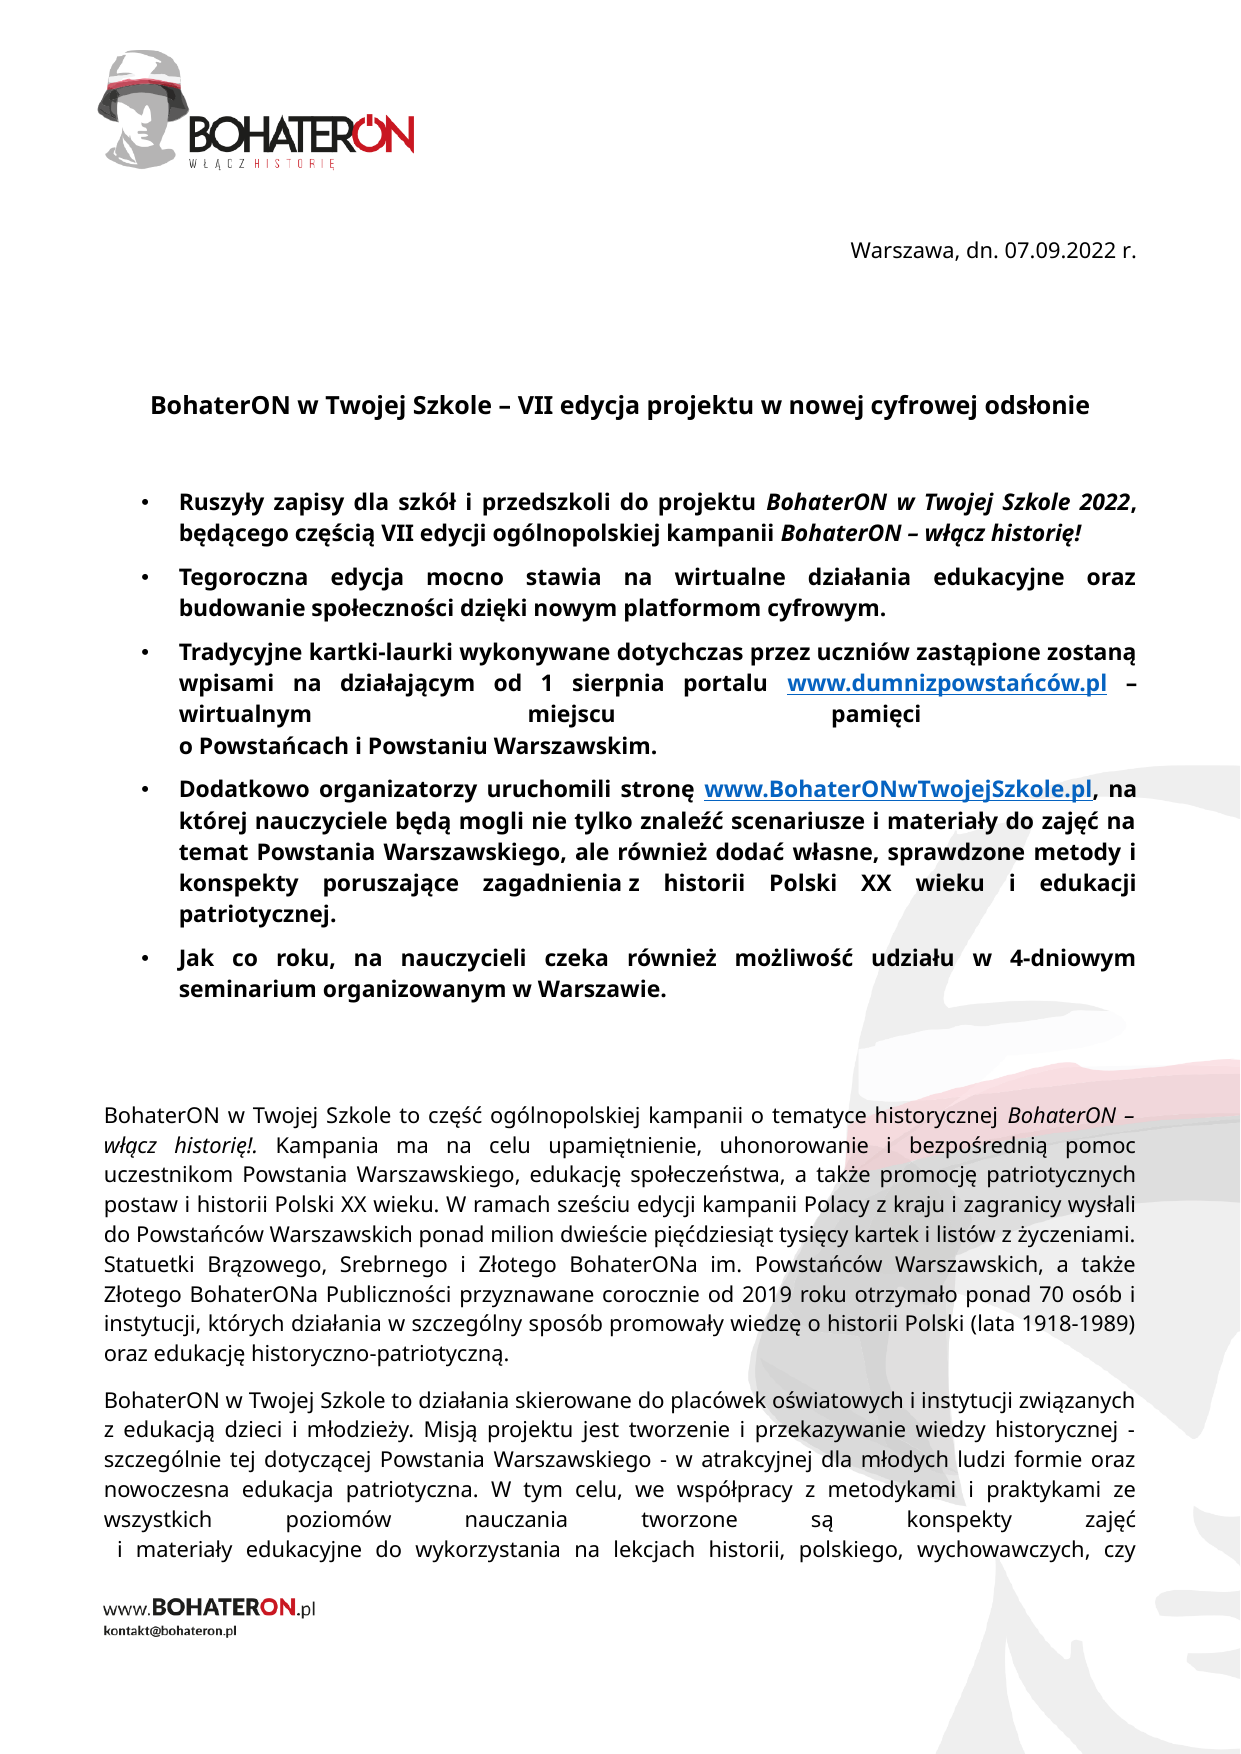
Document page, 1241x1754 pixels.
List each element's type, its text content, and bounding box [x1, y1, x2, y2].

list Dodatkowo organizatorzy uruchomili stronę www.BohaterONwTwojejSzkole.pl, na której nauczyciele będą mogli nie tylko znaleźć scenariusze i materiały do zajęć na temat Powstania Warszawskiego, ale również dodać własne, sprawdzone metody i konspekty poruszające zagadnienia z historii Polski XX wieku i edukacji patriotycznej. [141, 773, 1137, 929]
text BohaterON w Twojej Szkole – VII edycja projektu w nowej cyfrowej odsłonie [103, 354, 1137, 422]
list Ruszyły zapisy dla szkół i przedszkoli do projektu BohaterON w Twojej Szkole 2022, będącego częścią VII edycji ogólnopolskiej kampanii BohaterON – włącz historię! [141, 486, 1137, 548]
text BohaterON w Twojej Szkole to część ogólnopolskiej kampanii o tematyce historycznej BohaterON – włącz historię!. Kampania ma na celu upamiętnienie, uhonorowanie i bezpośrednią pomoc uczestnikom Powstania Warszawskiego, edukację społeczeństwa, a także promocję patriotycznych postaw i historii Polski XX wieku. W ramach sześciu edycji kampanii Polacy z kraju i zagranicy wysłali do Powstańców Warszawskich ponad milion dwieście pięćdziesiąt tysięcy kartek i listów z życzeniami. Statuetki Brązowego, Srebrnego i Złotego BohaterONa im. Powstańców Warszawskich, a także Złotego BohaterONa Publiczności przyznawane corocznie od 2019 roku otrzymało ponad 70 osób i instytucji, których działania w szczególny sposób promowały wiedzę o historii Polski (lata 1918-1989) oraz edukację historyczno-patriotyczną. [103, 1100, 1137, 1368]
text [103, 1385, 1137, 1563]
list Jak co roku, na nauczycieli czeka również możliwość udziału w 4-dniowym seminarium organizowanym w Warszawie. [141, 942, 1137, 1004]
list Tradycyjne kartki-laurki wykonywane dotychczas przez uczniów zastąpione zostaną wpisami na działającym od 1 sierpnia portalu www.dumnizpowstańców.pl – wirtualnym miejscu pamięci o Powstańcach i Powstaniu Warszawskim. [141, 636, 1137, 761]
list Tegoroczna edycja mocno stawia na wirtualne działania edukacyjne oraz budowanie społeczności dzięki nowym platformom cyfrowym. [141, 561, 1137, 623]
picture [1, 0, 1241, 1754]
text Warszawa, dn. 07.09.2022 r. [103, 235, 1137, 264]
